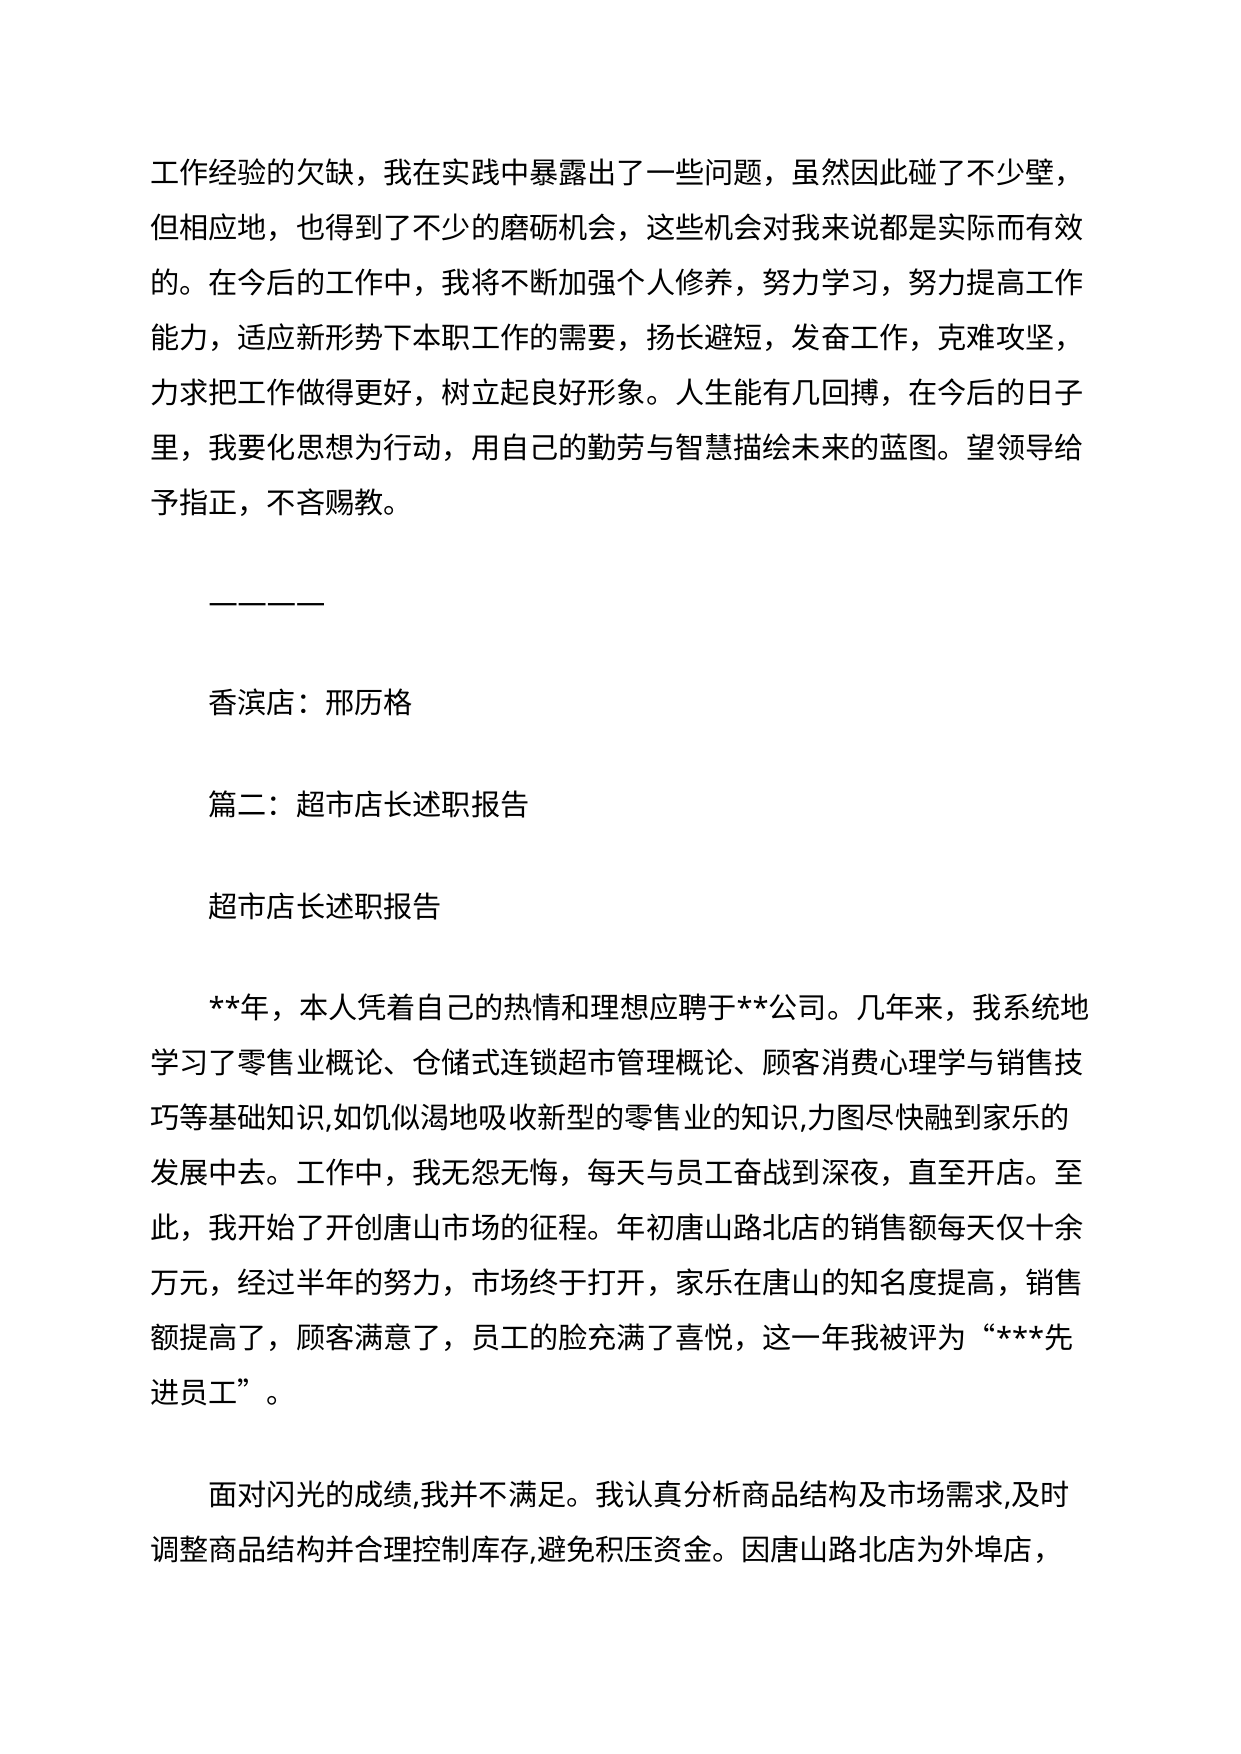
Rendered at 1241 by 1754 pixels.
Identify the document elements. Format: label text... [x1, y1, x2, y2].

text 篇二：超市店长述职报告 [150, 781, 1090, 824]
text 超市店长述职报告 [150, 883, 1090, 925]
text ———— [150, 581, 1090, 621]
text 香滨店：邢历格 [150, 679, 1090, 722]
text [150, 1471, 1090, 1569]
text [150, 150, 1090, 522]
text **年，本人凭着自己的热情和理想应聘于**公司。几年来，我系统地学习了零售业概论、仓储式连锁超市管理概论、顾客消费心理学与销售技巧等基础知识,如饥似渴地吸收新型的零售业的知识,力图尽快融到家乐的发展中去。工作中，我无怨无悔，每天与员工奋战到深夜，直至开店。至此，我开始了开创唐山市场的征程。年初唐山路北店的销售额每天仅十余万元，经过半年的努力，市场终于打开，家乐在唐山的知名度提高，销售额提高了，顾客满意了，员工的脸充满了喜悦，这一年我被评为“***先进员工”。 [150, 985, 1090, 1412]
